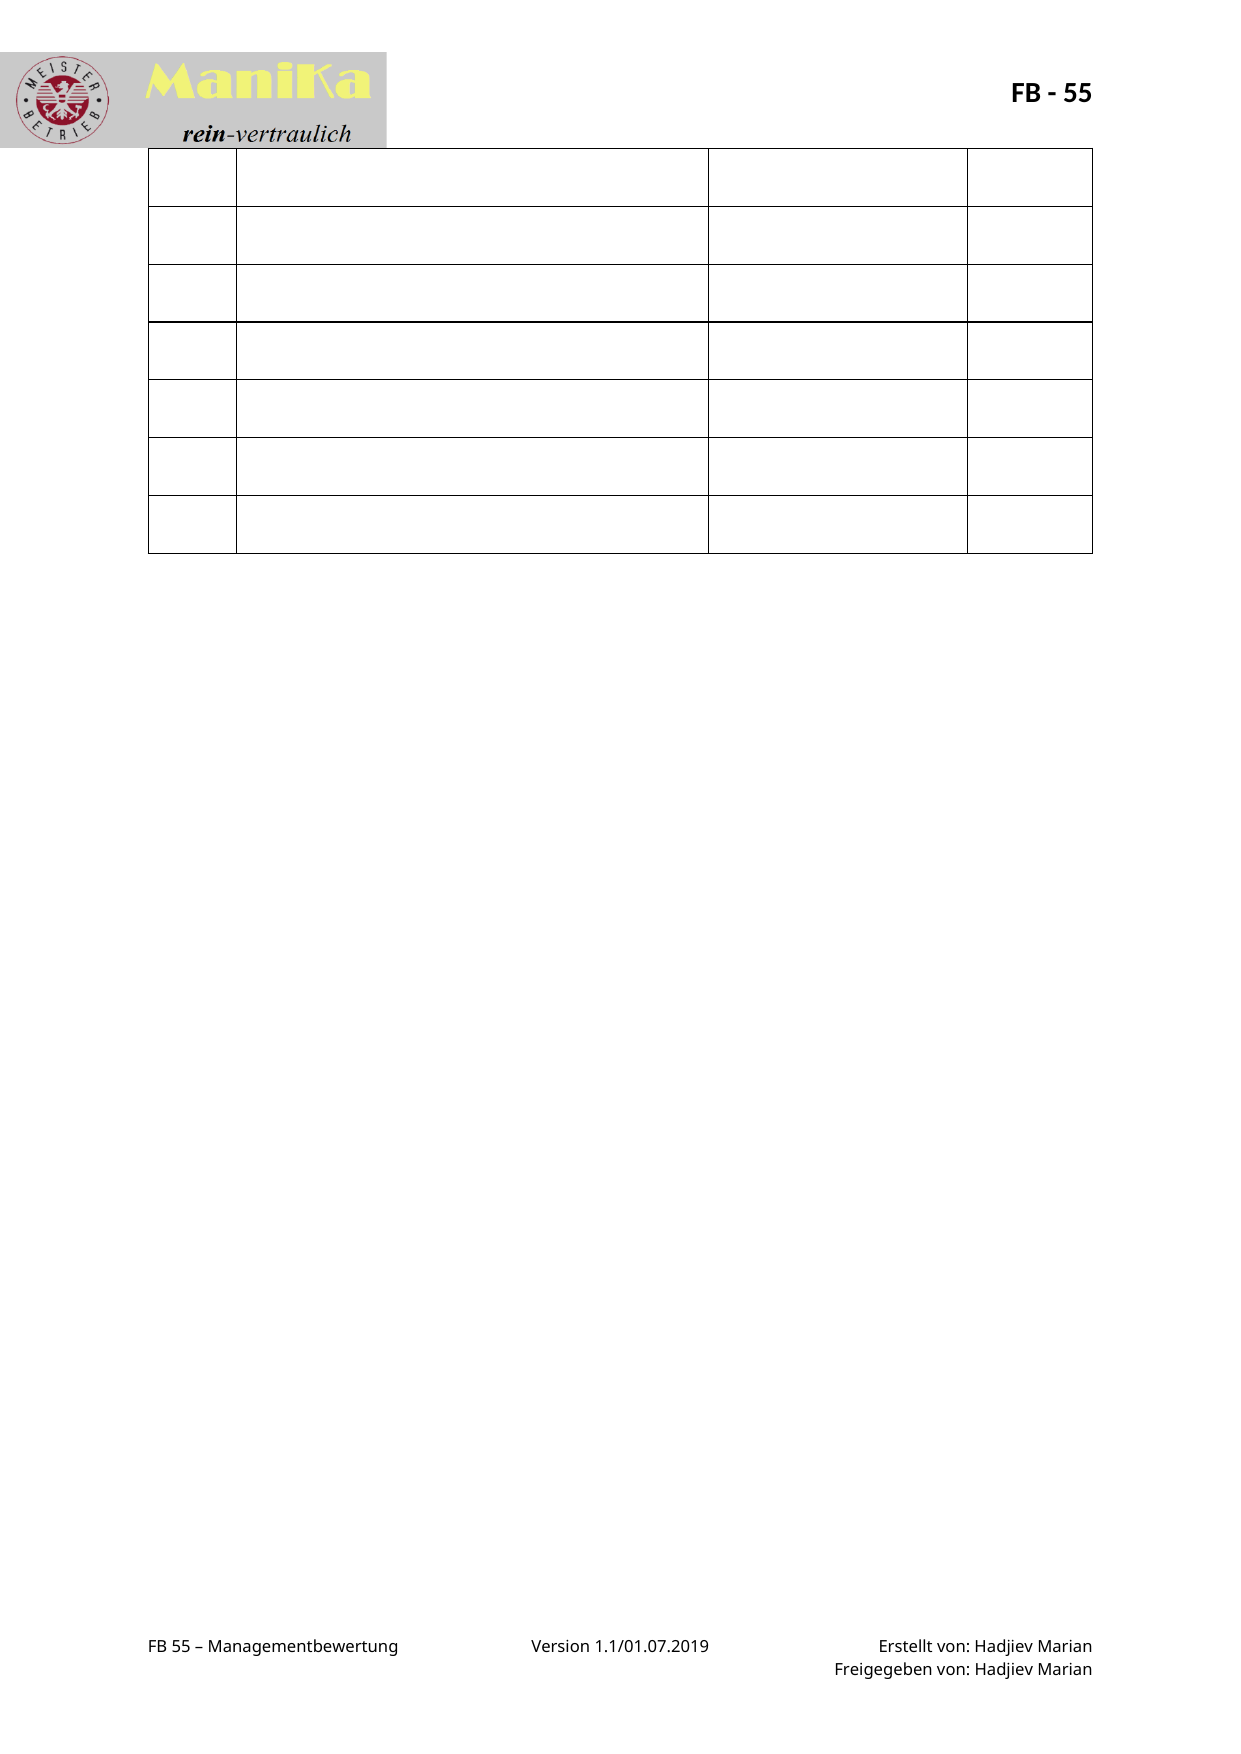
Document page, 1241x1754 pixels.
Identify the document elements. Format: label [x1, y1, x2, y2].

table_cell [968, 438, 1092, 495]
table_cell [968, 207, 1092, 263]
table_cell [149, 380, 236, 437]
table_cell [709, 438, 967, 495]
table_cell [709, 149, 967, 206]
table_cell [237, 265, 708, 321]
table_cell [237, 323, 708, 379]
table_cell [149, 207, 236, 263]
table_cell [968, 323, 1092, 379]
table_cell [709, 496, 967, 553]
table_cell [149, 438, 236, 495]
table_cell [149, 265, 236, 321]
table_cell [709, 265, 967, 321]
table_cell [237, 380, 708, 437]
picture [0, 52, 387, 148]
table_cell [968, 380, 1092, 437]
table_cell [237, 149, 708, 206]
table_cell [968, 496, 1092, 553]
table_cell [237, 207, 708, 263]
table_cell [237, 438, 708, 495]
table_cell [149, 149, 236, 206]
table_cell [968, 149, 1092, 206]
table_cell [968, 265, 1092, 321]
table_cell [149, 496, 236, 553]
table_cell [709, 207, 967, 263]
table_cell [709, 323, 967, 379]
table_cell [709, 380, 967, 437]
table_cell [149, 323, 236, 379]
table_cell [237, 496, 708, 553]
